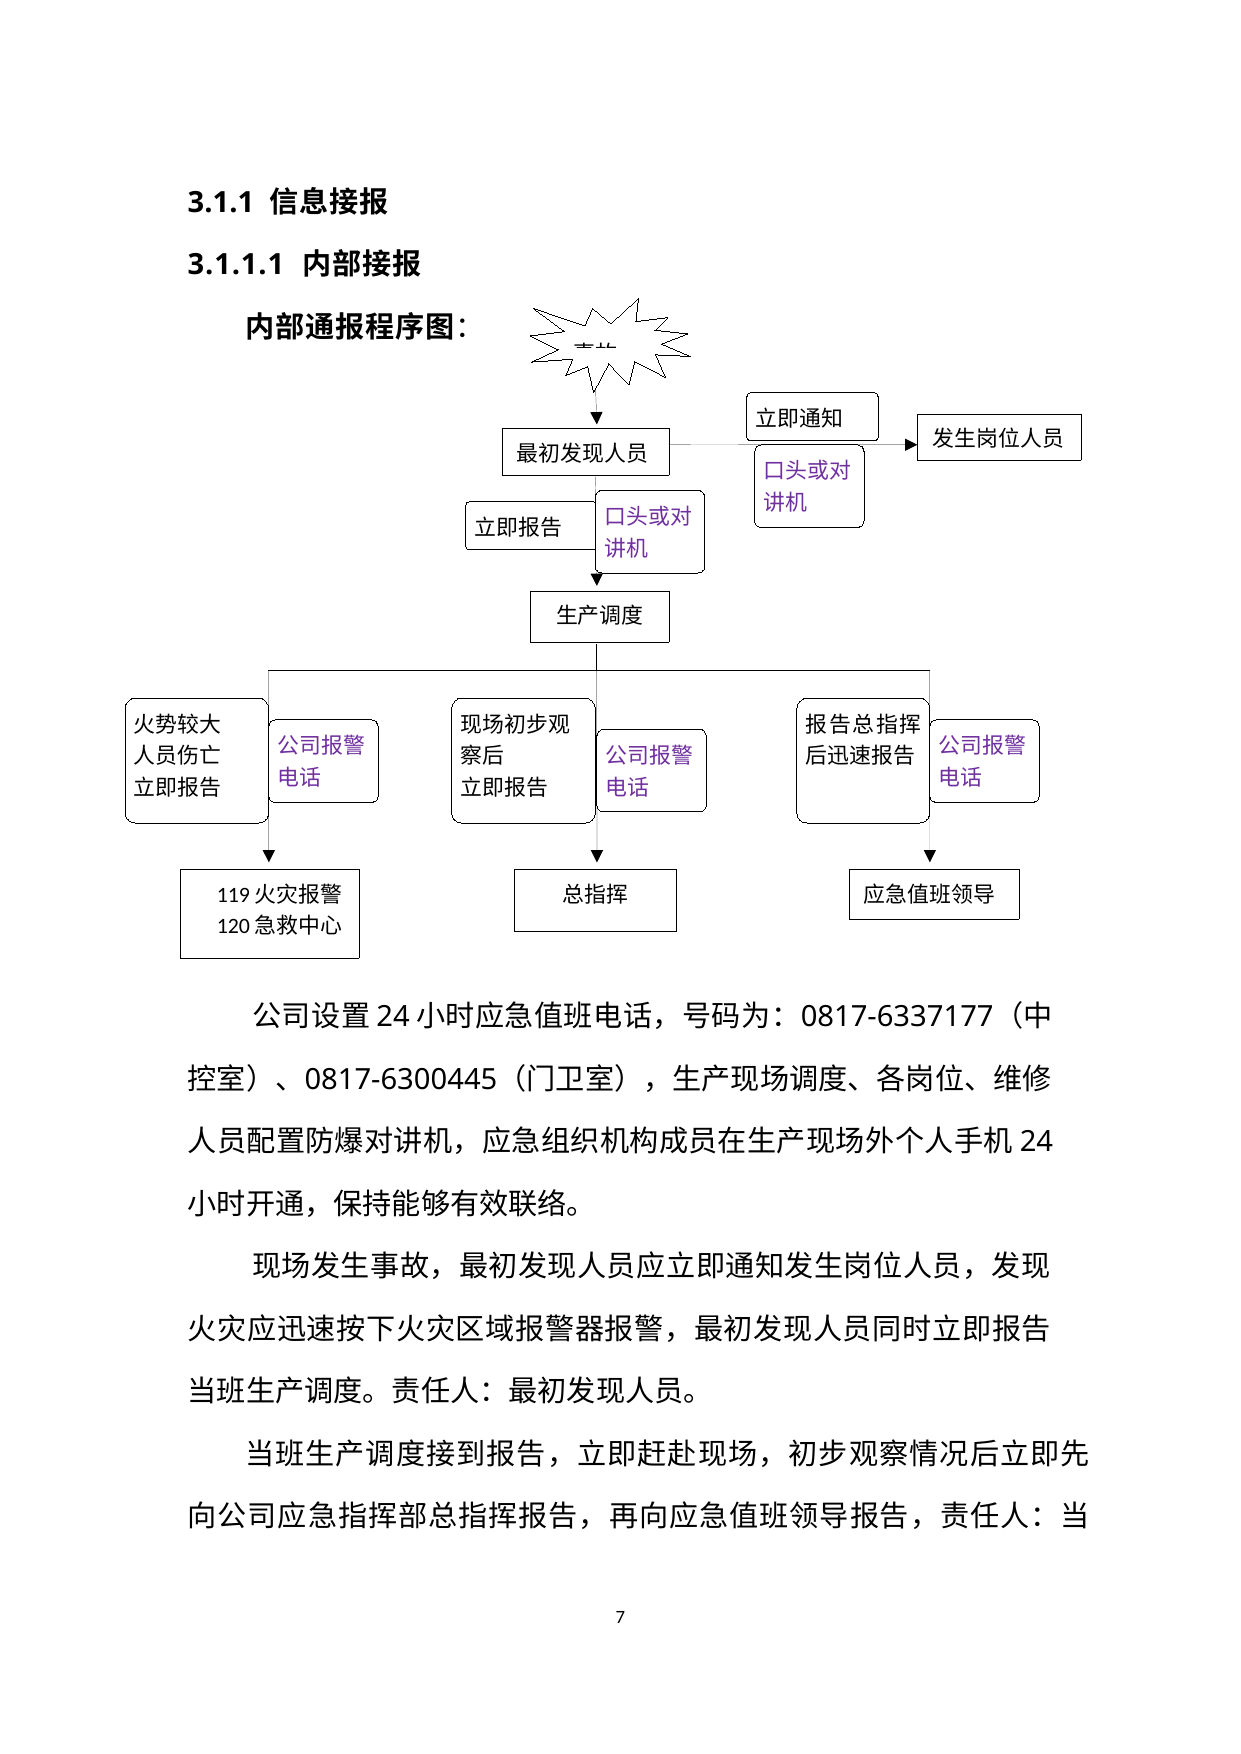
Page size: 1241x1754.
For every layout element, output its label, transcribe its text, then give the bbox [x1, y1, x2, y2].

text 内部通报程序图： [187, 287, 1090, 349]
text 3.1.1 信息接报 [187, 162, 1090, 224]
text 3.1.1.1 内部接报 [187, 224, 1090, 287]
text 现场发生事故，最初发现人员应立即通知发生岗位人员，发现火灾应迅速按下火灾区域报警器报警，最初发现人员同时立即报告当班生产调度。责任人：最初发现人员。 [187, 1227, 1053, 1414]
text 公司设置24小时应急值班电话，号码为：0817-6337177（中控室）、0817-6300445（门卫室），生产现场调度、各岗位、维修人员配置防爆对讲机，应急组织机构成员在生产现场外个人手机24小时开通，保持能够有效联络。 [187, 977, 1053, 1227]
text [187, 1414, 1090, 1539]
